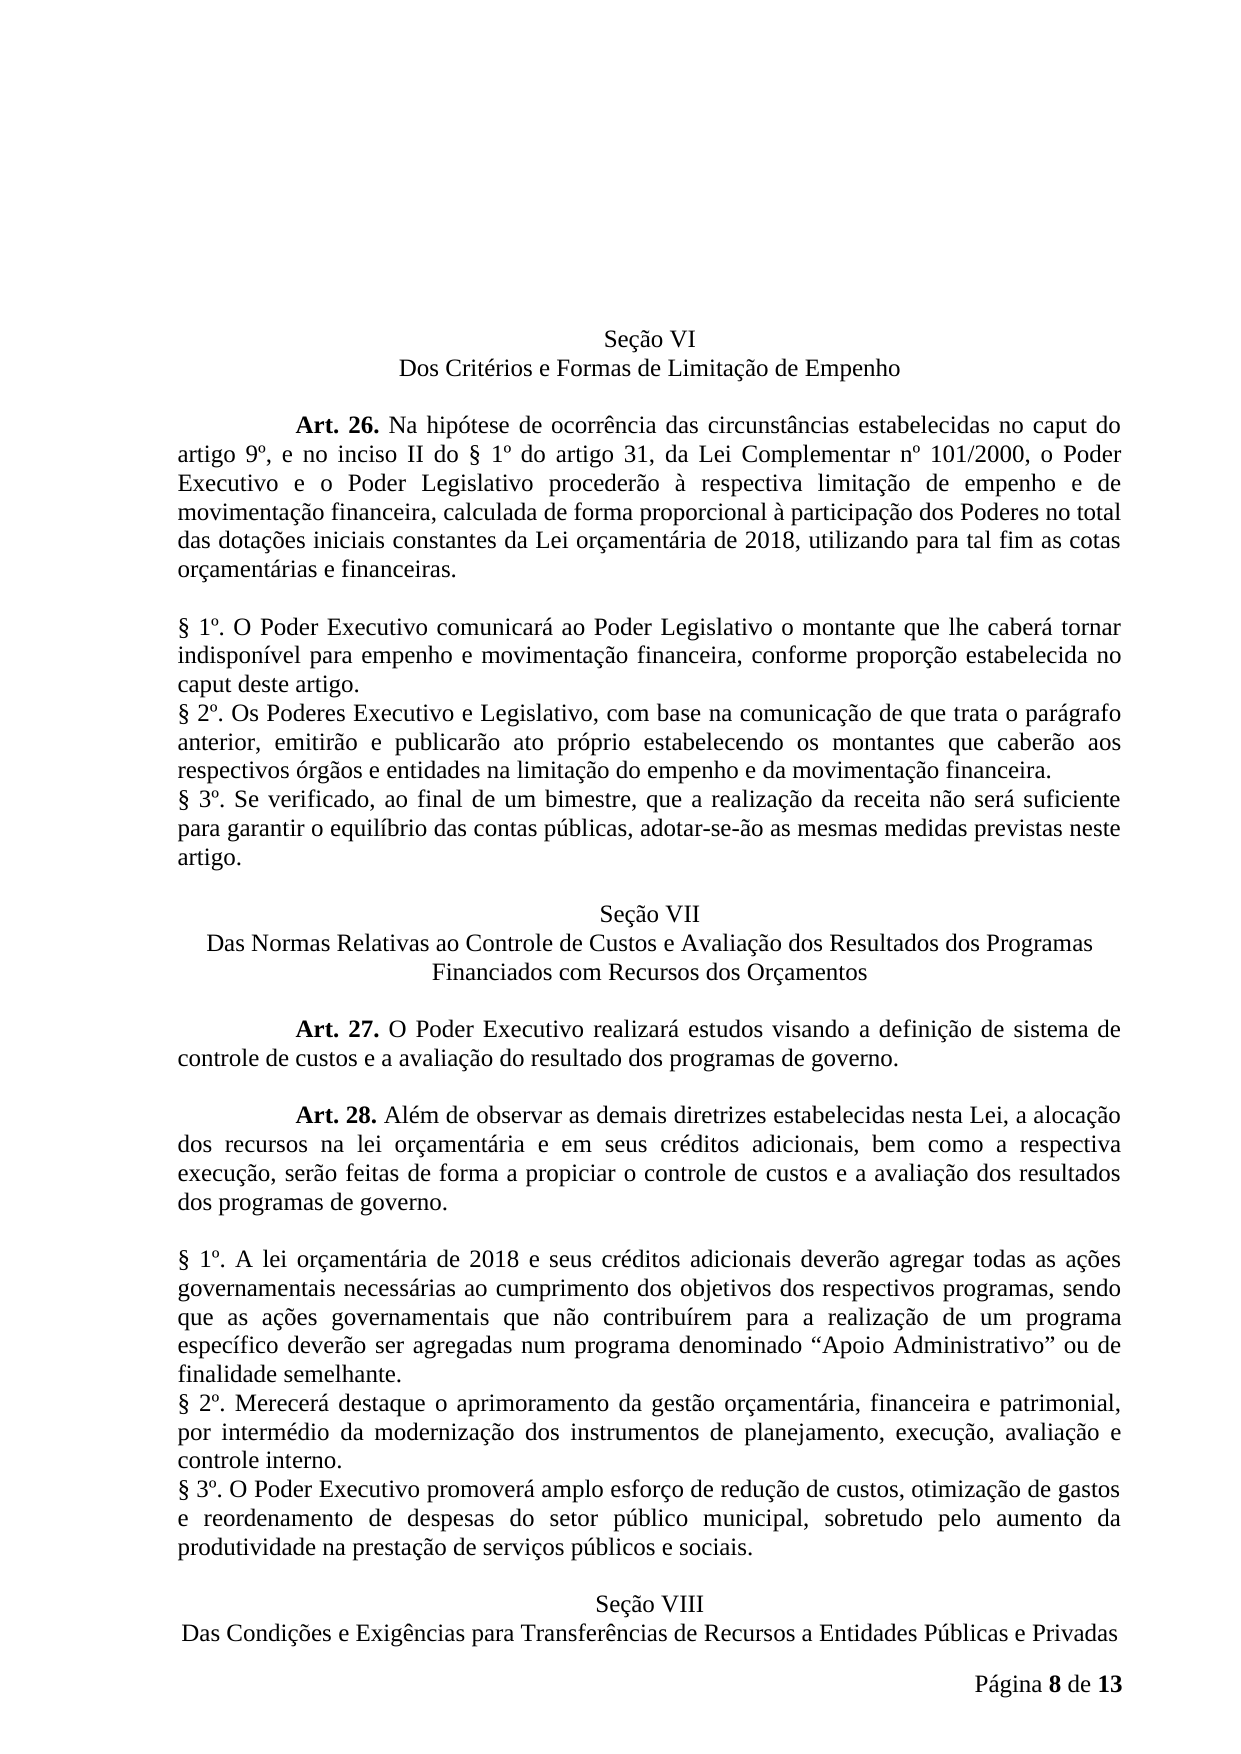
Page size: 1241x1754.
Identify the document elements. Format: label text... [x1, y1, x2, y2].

text Seção VIII [177, 1589, 1122, 1618]
text § 3º. O Poder Executivo promoverá amplo esforço de redução de custos, otimização de gastos e reordenamento de despesas do setor público municipal, sobretudo pelo aumento da produtividade na prestação de serviços públicos e sociais. [177, 1474, 1122, 1560]
text Seção VII [177, 899, 1122, 928]
text Art. 26. Na hipótese de ocorrência das circunstâncias estabelecidas no caput do artigo 9º, e no inciso II do § 1º do artigo 31, da Lei Complementar nº 101/2000, o Poder Executivo e o Poder Legislativo procederão à respectiva limitação de empenho e de movimentação financeira, calculada de forma proporcional à participação dos Poderes no total das dotações iniciais constantes da Lei orçamentária de 2018, utilizando para tal fim as cotas orçamentárias e financeiras. [177, 410, 1122, 583]
text § 1º. A lei orçamentária de 2018 e seus créditos adicionais deverão agregar todas as ações governamentais necessárias ao cumprimento dos objetivos dos respectivos programas, sendo que as ações governamentais que não contribuírem para a realização de um programa específico deverão ser agregadas num programa denominado “Apoio Administrativo” ou de finalidade semelhante. [177, 1244, 1122, 1388]
text Dos Critérios e Formas de Limitação de Empenho [177, 353, 1122, 382]
text § 2º. Os Poderes Executivo e Legislativo, com base na comunicação de que trata o parágrafo anterior, emitirão e publicarão ato próprio estabelecendo os montantes que caberão aos respectivos órgãos e entidades na limitação do empenho e da movimentação financeira. [177, 698, 1122, 784]
text Art. 28. Além de observar as demais diretrizes estabelecidas nesta Lei, a alocação dos recursos na lei orçamentária e em seus créditos adicionais, bem como a respectiva execução, serão feitas de forma a propiciar o controle de custos e a avaliação dos resultados dos programas de governo. [177, 1100, 1122, 1215]
text Das Normas Relativas ao Controle de Custos e Avaliação dos Resultados dos Programas Financiados com Recursos dos Orçamentos [177, 928, 1122, 985]
text Seção VI [177, 324, 1122, 353]
text § 2º. Merecerá destaque o aprimoramento da gestão orçamentária, financeira e patrimonial, por intermédio da modernização dos instrumentos de planejamento, execução, avaliação e controle interno. [177, 1388, 1122, 1474]
text § 1º. O Poder Executivo comunicará ao Poder Legislativo o montante que lhe caberá tornar indisponível para empenho e movimentação financeira, conforme proporção estabelecida no caput deste artigo. [177, 612, 1122, 698]
text Das Condições e Exigências para Transferências de Recursos a Entidades Públicas e Privadas [177, 1618, 1122, 1647]
text § 3º. Se verificado, ao final de um bimestre, que a realização da receita não será suficiente para garantir o equilíbrio das contas públicas, adotar-se-ão as mesmas medidas previstas neste artigo. [177, 784, 1122, 870]
text Art. 27. O Poder Executivo realizará estudos visando a definição de sistema de controle de custos e a avaliação do resultado dos programas de governo. [177, 1014, 1122, 1072]
